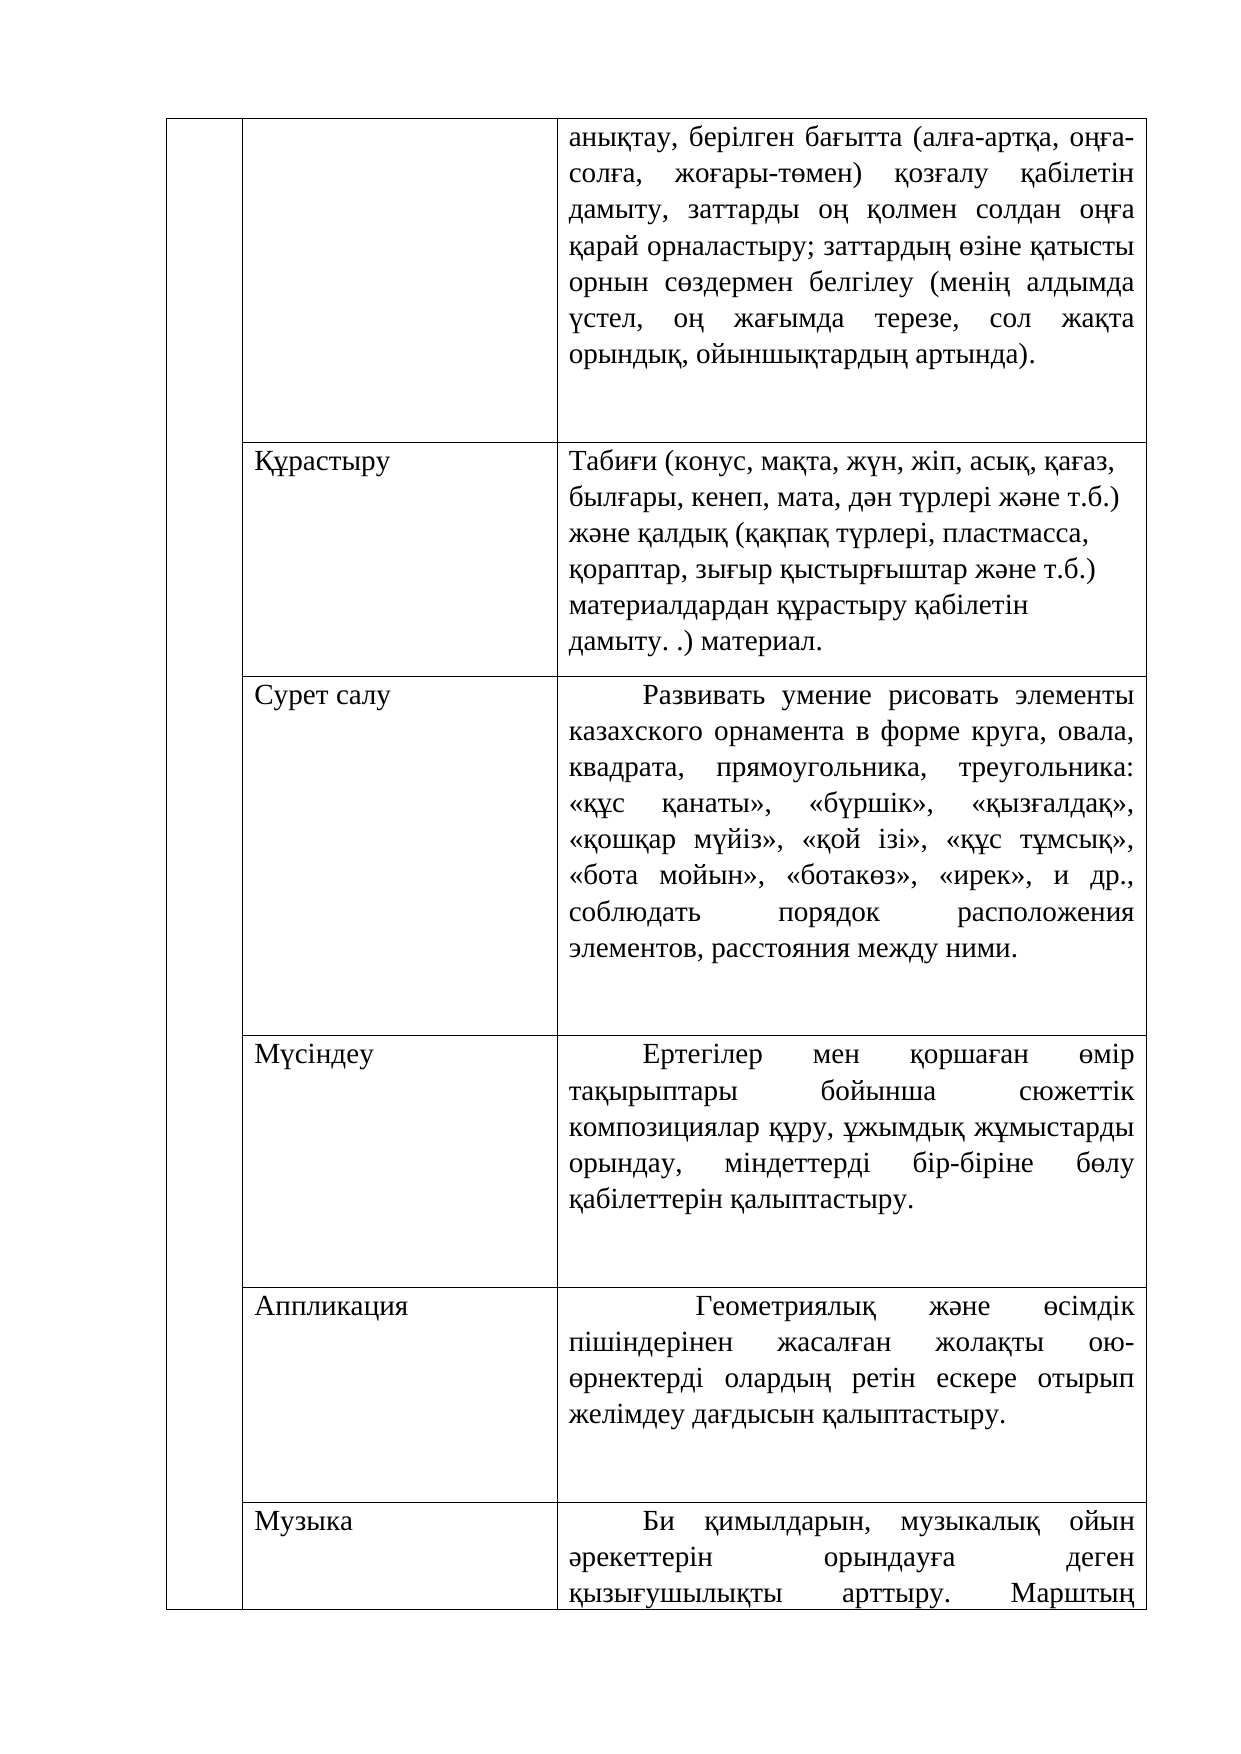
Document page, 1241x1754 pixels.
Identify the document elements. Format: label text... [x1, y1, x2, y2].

table_cell Табиғи (конус, мақта, жүн, жіп, асық, қағаз, былғары, кенеп, мата, дән түрлері және т.б.) және қалдық (қақпақ түрлері, пластмасса, қораптар, зығыр қыстырғыштар және т.б.) материалдардан құрастыру қабілетін дамыту. .) материал. [558, 443, 1146, 676]
table_cell Развивать умение рисовать элементы казахского орнамента в форме круга, овала, квадрата, прямоугольника, треугольника: «құс қанаты», «бүршік», «қызғалдақ», «қошқар мүйіз», «қой ізі», «құс тұмсық», «бота мойын», «ботакөз», «ирек», и др., соблюдать порядок расположения элементов, расстояния между ними. [558, 677, 1146, 1035]
table_cell Құрастыру [243, 443, 557, 676]
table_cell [558, 119, 1146, 442]
table_cell Музыка [243, 1503, 557, 1609]
table_cell Аппликация [243, 1288, 557, 1502]
table_cell Геометриялық және өсімдік пішіндерінен жасалған жолақты ою-өрнектерді олардың ретін ескере отырып желімдеу дағдысын қалыптастыру. [558, 1288, 1146, 1502]
table_cell Ертегілер мен қоршаған өмір тақырыптары бойынша сюжеттік композициялар құру, ұжымдық жұмыстарды орындау, міндеттерді бір-біріне бөлу қабілеттерін қалыптастыру. [558, 1036, 1146, 1287]
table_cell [558, 1503, 1146, 1609]
table_cell Мүсіндеу [243, 1036, 557, 1287]
table_cell Сурет салу [243, 677, 557, 1035]
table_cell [243, 119, 557, 442]
